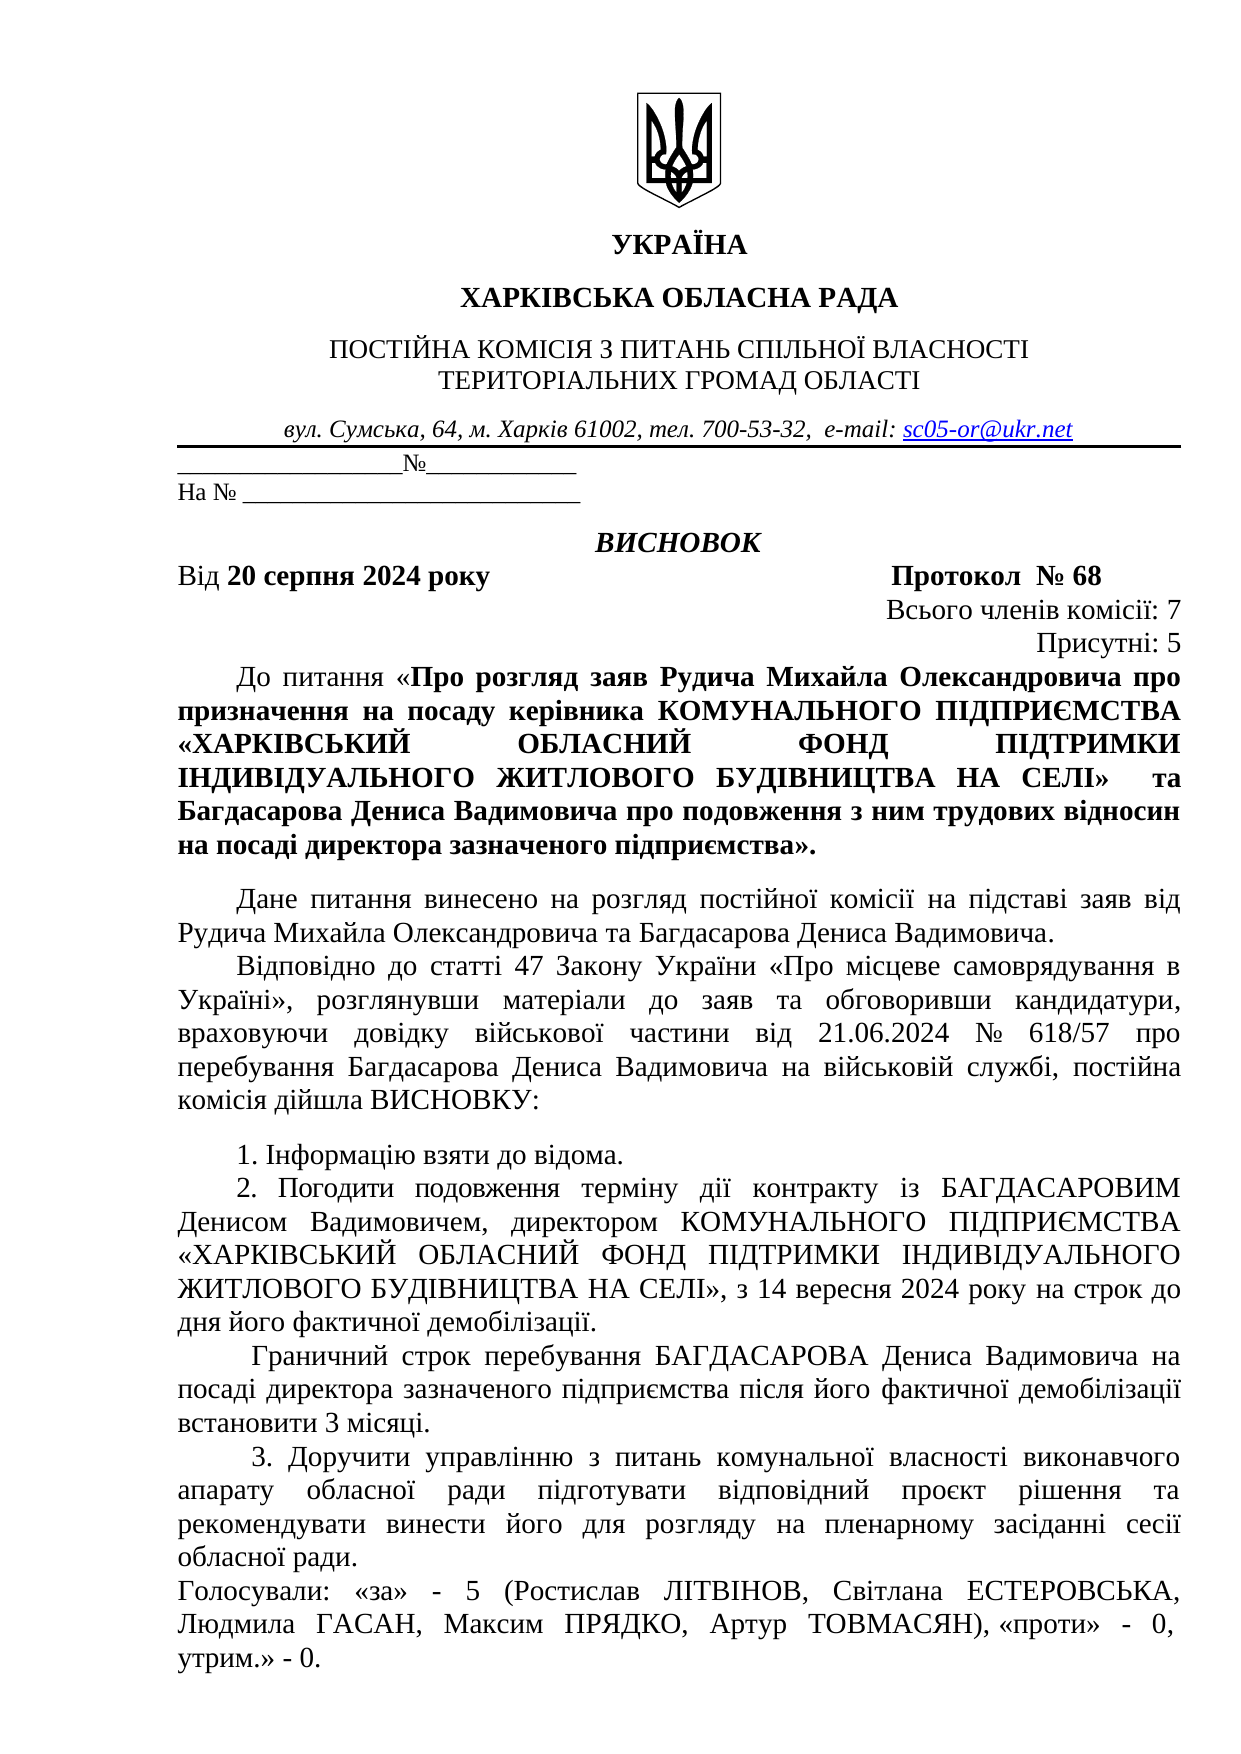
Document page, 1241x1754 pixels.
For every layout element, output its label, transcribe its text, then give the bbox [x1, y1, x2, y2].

text УКРАЇНА [177, 227, 1181, 261]
list 1. Інформацію взяти до відома. [236, 1137, 1181, 1170]
text ХАРКІВСЬКА ОБЛАСНА РАДА [177, 280, 1181, 314]
text 2. Погодити подовження терміну дії контракту із БАГДАСАРОВИМ Денисом Вадимовичем, директором КОМУНАЛЬНОГО ПІДПРИЄМСТВА «ХАРКІВСЬКИЙ ОБЛАСНИЙ ФОНД ПІДТРИМКИ ІНДИВІДУАЛЬНОГО ЖИТЛОВОГО БУДІВНИЦТВА НА СЕЛІ», з 14 вересня 2024 року на строк до дня його фактичної демобілізації. [177, 1170, 1181, 1338]
text ВИСНОВОК [177, 525, 1181, 558]
text Дане питання винесено на розгляд постійної комісії на підставі заяв від Рудича Михайла Олександровича та Багдасарова Дениса Вадимовича. [177, 881, 1181, 948]
text Всього членів комісії: 7 [177, 592, 1181, 626]
text __________________№____________ [177, 448, 1181, 477]
text Голосували: «за» - 5 (Ростислав ЛІТВІНОВ, Світлана ЕСТЕРОВСЬКА, Людмила ГАСАН, Максим ПРЯДКО, Артур ТОВМАСЯН), «проти» - 0, утрим.» - 0. [177, 1573, 1181, 1673]
text Від 20 серпня 2024 року Протокол № 68 [177, 558, 1181, 592]
text територіальних громад області [177, 364, 1181, 395]
text Відповідно до статті 47 Закону України «Про місцеве самоврядування в Україні», розглянувши матеріали до заяв та обговоривши кандидатури, враховуючи довідку військової частини від 21.06.2024 № 618/57 про перебування Багдасарова Дениса Вадимовича на військовій службі, постійна комісія дійшла ВИСНОВКУ: [177, 948, 1181, 1116]
text 3. Доручити управлінню з питань комунальної власності виконавчого апарату обласної ради підготувати відповідний проєкт рішення та рекомендувати винести його для розгляду на пленарному засіданні сесії обласної ради. [177, 1439, 1181, 1573]
text ПОСТІЙНА КОМІСІЯ З ПИТАНЬ спільної власності [177, 333, 1181, 364]
text Присутні: 5 [177, 626, 1181, 659]
text вул. Сумська, 64, м. Харків 61002, тел. 700-53-32, e-mail: sc05-or@ukr.net [177, 414, 1181, 445]
text На № ___________________________ [177, 477, 1181, 506]
text Граничний строк перебування БАГДАСАРОВА Дениса Вадимовича на посаді директора зазначеного підприємства після його фактичної демобілізації встановити 3 місяці. [177, 1338, 1181, 1439]
text До питання «Про розгляд заяв Рудича Михайла Олександровича про призначення на посаду керівника КОМУНАЛЬНОГО ПІДПРИЄМСТВА «ХАРКІВСЬКИЙ ОБЛАСНИЙ ФОНД ПІДТРИМКИ ІНДИВІДУАЛЬНОГО ЖИТЛОВОГО БУДІВНИЦТВА НА СЕЛІ» та Багдасарова Дениса Вадимовича про подовження з ним трудових відносин на посаді директора зазначеного підприємства». [177, 659, 1181, 860]
